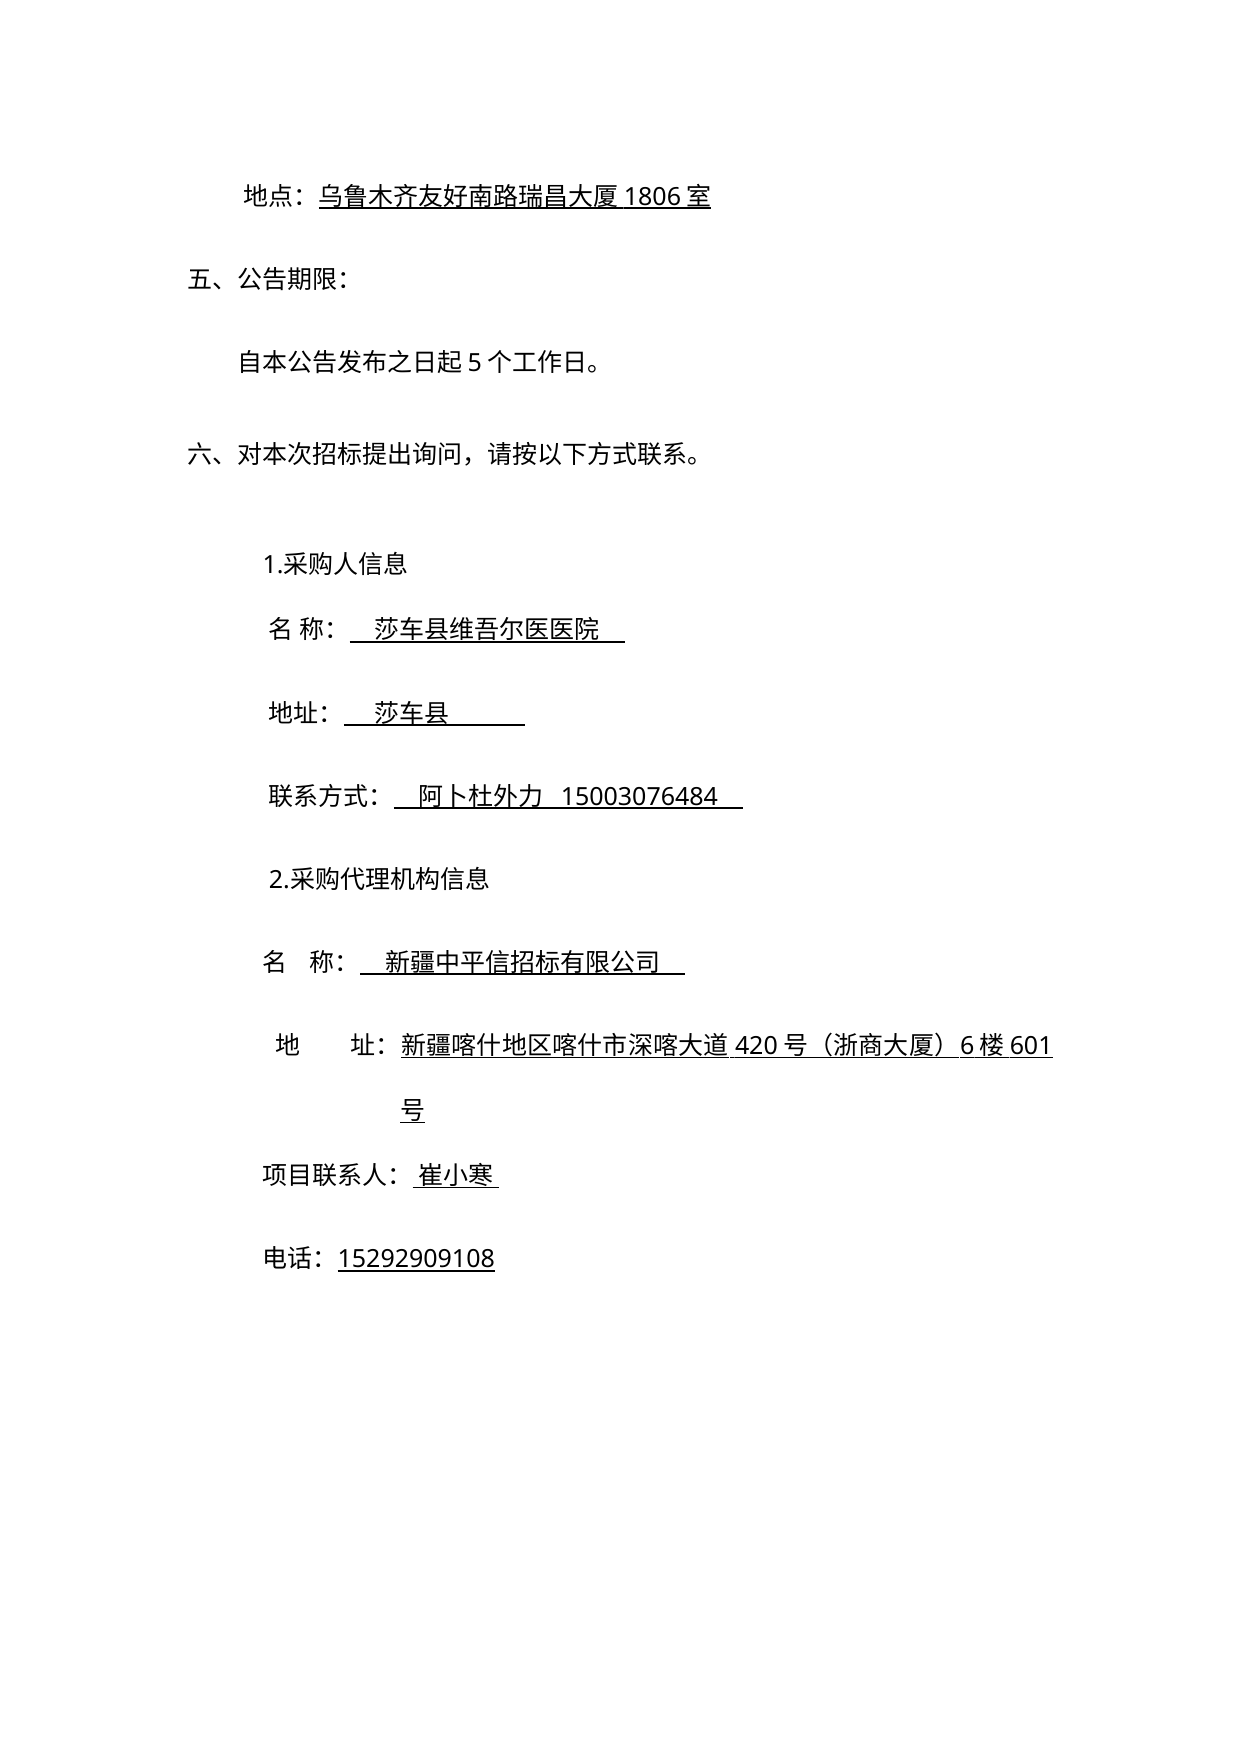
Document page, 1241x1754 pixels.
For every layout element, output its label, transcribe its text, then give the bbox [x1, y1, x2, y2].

text 联系方式： 阿卜杜外力 15003076484 [269, 762, 1053, 827]
text 地 址：新疆喀什地区喀什市深喀大道420号（浙商大厦）6楼601号 [275, 1011, 1053, 1141]
text 电话：15292909108 [187, 1224, 1053, 1289]
text 1.采购人信息 [187, 531, 1053, 596]
text 名 称： 新疆中平信招标有限公司 [187, 928, 1053, 993]
text 地址： 莎车县 [269, 679, 1053, 744]
text 2.采购代理机构信息 [269, 845, 1053, 910]
text 五、公告期限： [187, 245, 1053, 310]
text 自本公告发布之日起5个工作日。 [187, 328, 1053, 393]
text 地点：乌鲁木齐友好南路瑞昌大厦1806室 [187, 162, 1053, 227]
text 项目联系人： 崔小寒 [187, 1141, 1053, 1206]
text 名 称： 莎车县维吾尔医医院 [269, 596, 1053, 661]
subtitle 六、对本次招标提出询问，请按以下方式联系。 [187, 420, 1053, 485]
